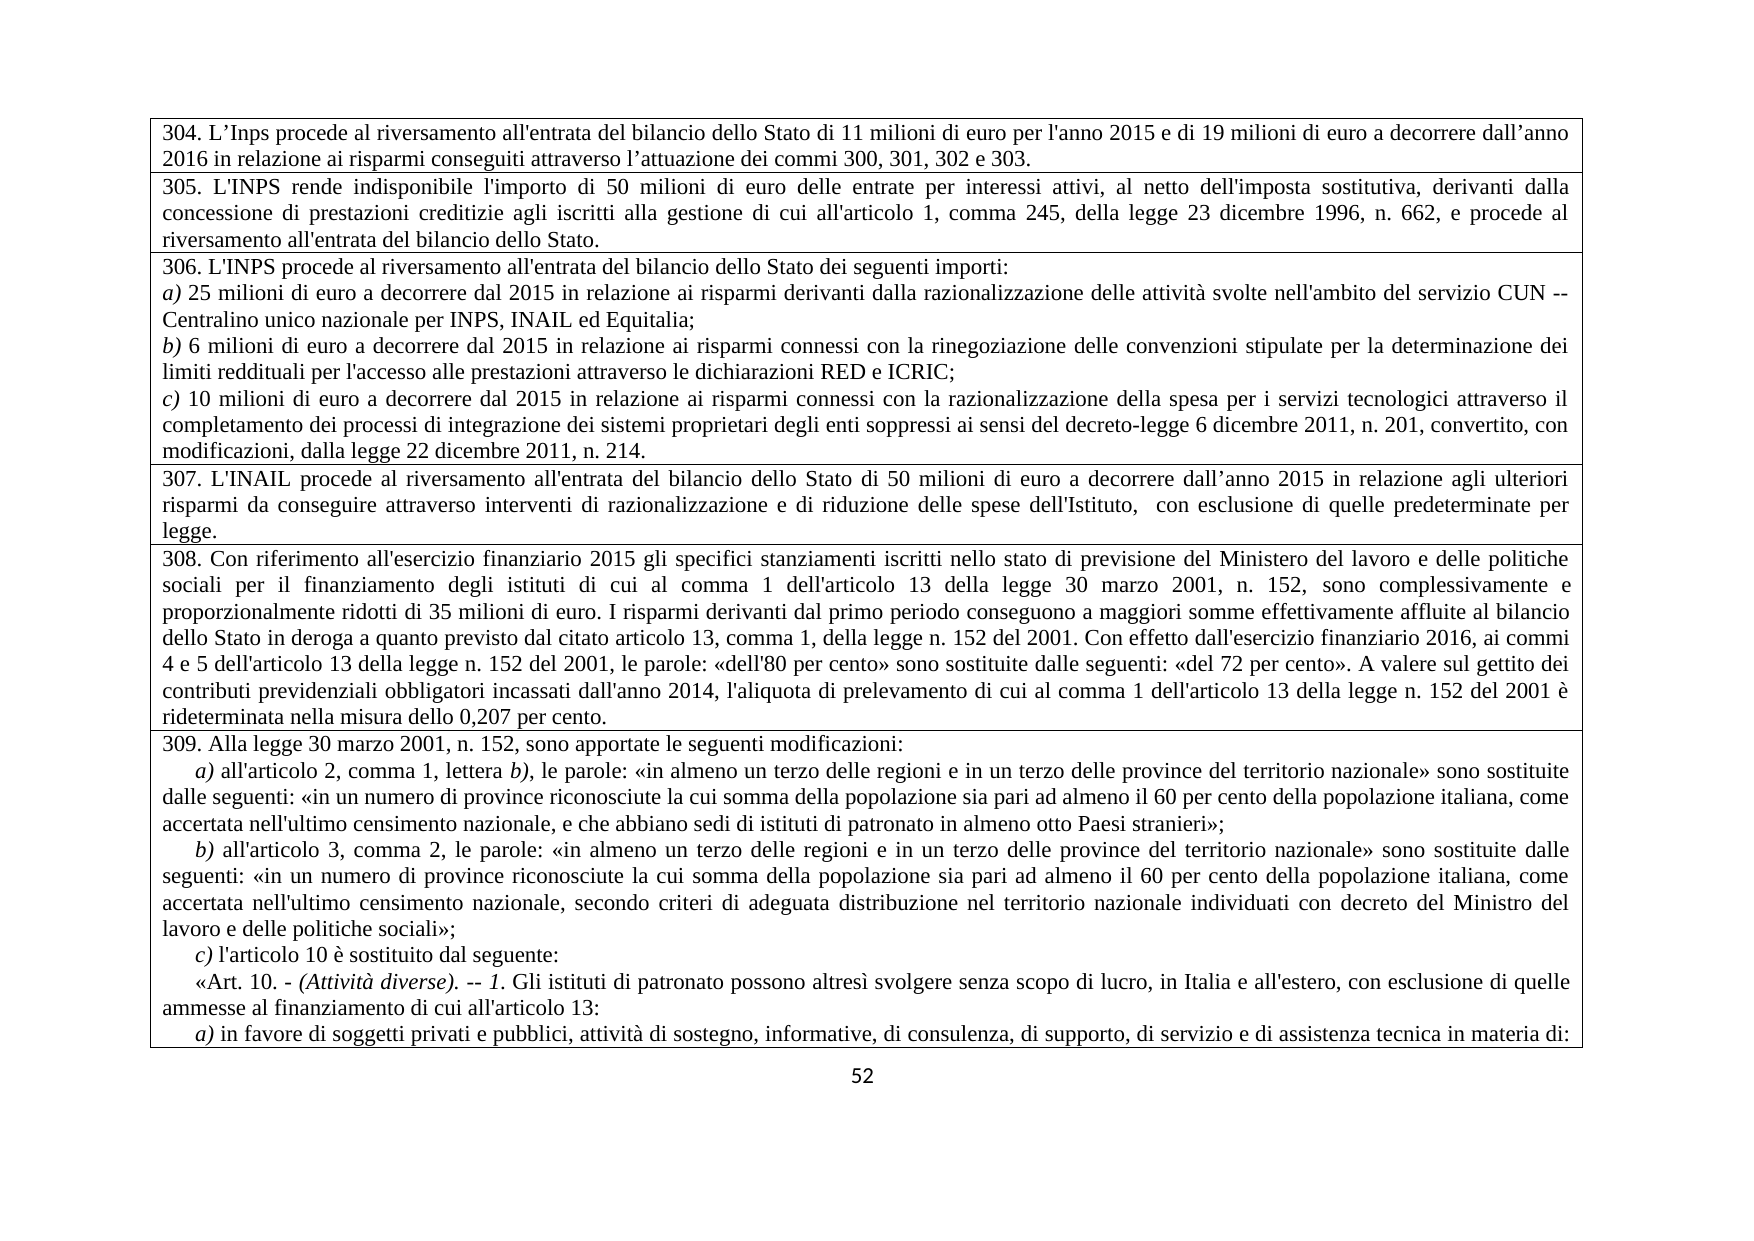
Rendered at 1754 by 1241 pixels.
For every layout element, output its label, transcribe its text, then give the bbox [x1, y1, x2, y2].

table_cell 308. Con riferimento all'esercizio finanziario 2015 gli specifici stanziamenti iscritti nello stato di previsione del Ministero del lavoro e delle politiche sociali per il finanziamento degli istituti di cui al comma 1 dell'articolo 13 della legge 30 marzo 2001, n. 152, sono complessivamente e proporzionalmente ridotti di 35 milioni di euro. I risparmi derivanti dal primo periodo conseguono a maggiori somme effettivamente affluite al bilancio dello Stato in deroga a quanto previsto dal citato articolo 13, comma 1, della legge n. 152 del 2001. Con effetto dall'esercizio finanziario 2016, ai commi 4 e 5 dell'articolo 13 della legge n. 152 del 2001, le parole: «dell'80 per cento» sono sostituite dalle seguenti: «del 72 per cento». A valere sul gettito dei contributi previdenziali obbligatori incassati dall'anno 2014, l'aliquota di prelevamento di cui al comma 1 dell'articolo 13 della legge n. 152 del 2001 è rideterminata nella misura dello 0,207 per cento. [151, 545, 1582, 729]
table_cell 305. L'INPS rende indisponibile l'importo di 50 milioni di euro delle entrate per interessi attivi, al netto dell'imposta sostitutiva, derivanti dalla concessione di prestazioni creditizie agli iscritti alla gestione di cui all'articolo 1, comma 245, della legge 23 dicembre 1996, n. 662, e procede al riversamento all'entrata del bilancio dello Stato. [151, 173, 1582, 252]
table_cell 307. L'INAIL procede al riversamento all'entrata del bilancio dello Stato di 50 milioni di euro a decorrere dall’anno 2015 in relazione agli ulteriori risparmi da conseguire attraverso interventi di razionalizzazione e di riduzione delle spese dell'Istituto, con esclusione di quelle predeterminate per legge. [151, 465, 1582, 544]
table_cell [151, 731, 1582, 1047]
table_cell 304. L’Inps procede al riversamento all'entrata del bilancio dello Stato di 11 milioni di euro per l'anno 2015 e di 19 milioni di euro a decorrere dall’anno 2016 in relazione ai risparmi conseguiti attraverso l’attuazione dei commi 300, 301, 302 e 303. [151, 119, 1582, 172]
table_cell 306. L'INPS procede al riversamento all'entrata del bilancio dello Stato dei seguenti importi: a) 25 milioni di euro a decorrere dal 2015 in relazione ai risparmi derivanti dalla razionalizzazione delle attività svolte nell'ambito del servizio CUN -- Centralino unico nazionale per INPS, INAIL ed Equitalia; b) 6 milioni di euro a decorrere dal 2015 in relazione ai risparmi connessi con la rinegoziazione delle convenzioni stipulate per la determinazione dei limiti reddituali per l'accesso alle prestazioni attraverso le dichiarazioni RED e ICRIC; c) 10 milioni di euro a decorrere dal 2015 in relazione ai risparmi connessi con la razionalizzazione della spesa per i servizi tecnologici attraverso il completamento dei processi di integrazione dei sistemi proprietari degli enti soppressi ai sensi del decreto-legge 6 dicembre 2011, n. 201, convertito, con modificazioni, dalla legge 22 dicembre 2011, n. 214. [151, 253, 1582, 464]
